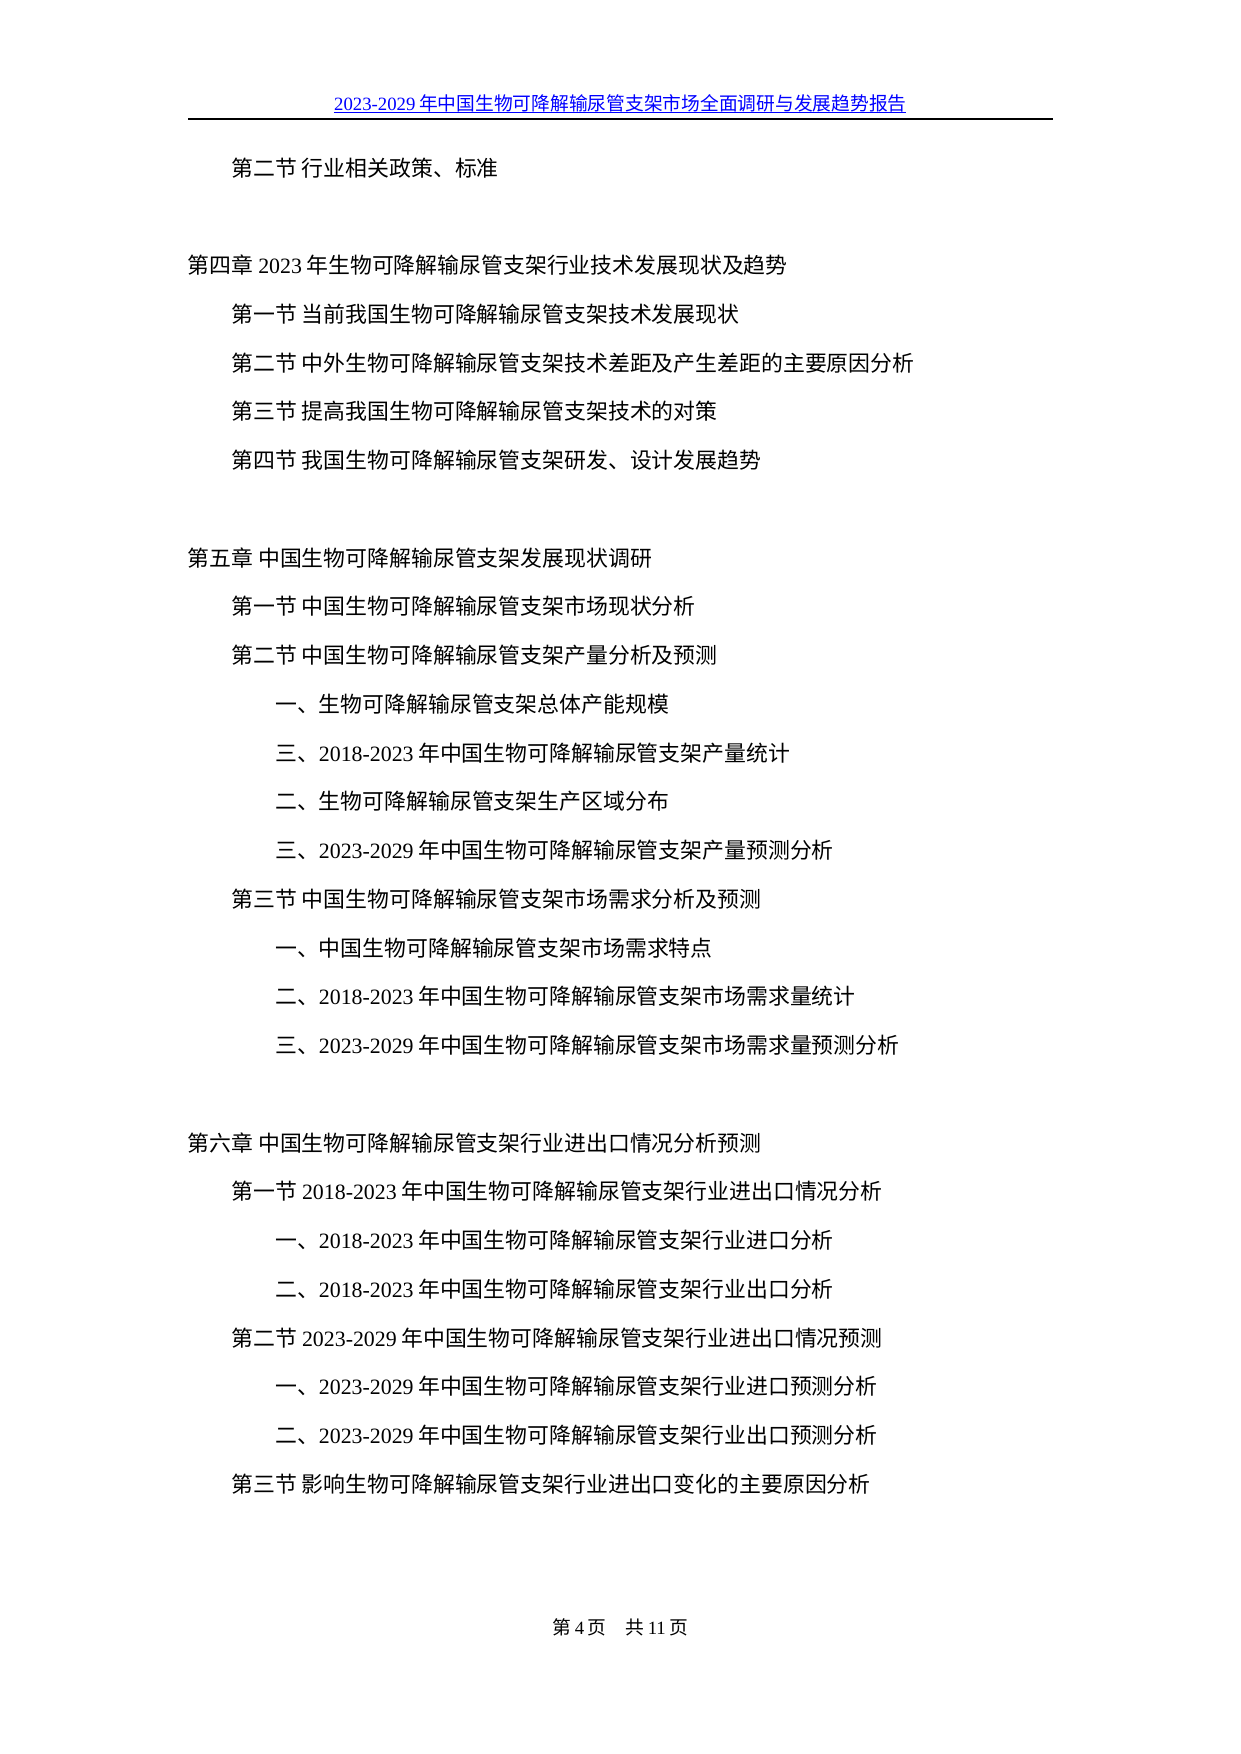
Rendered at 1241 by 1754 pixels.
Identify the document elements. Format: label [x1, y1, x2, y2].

text [187, 150, 1053, 1499]
